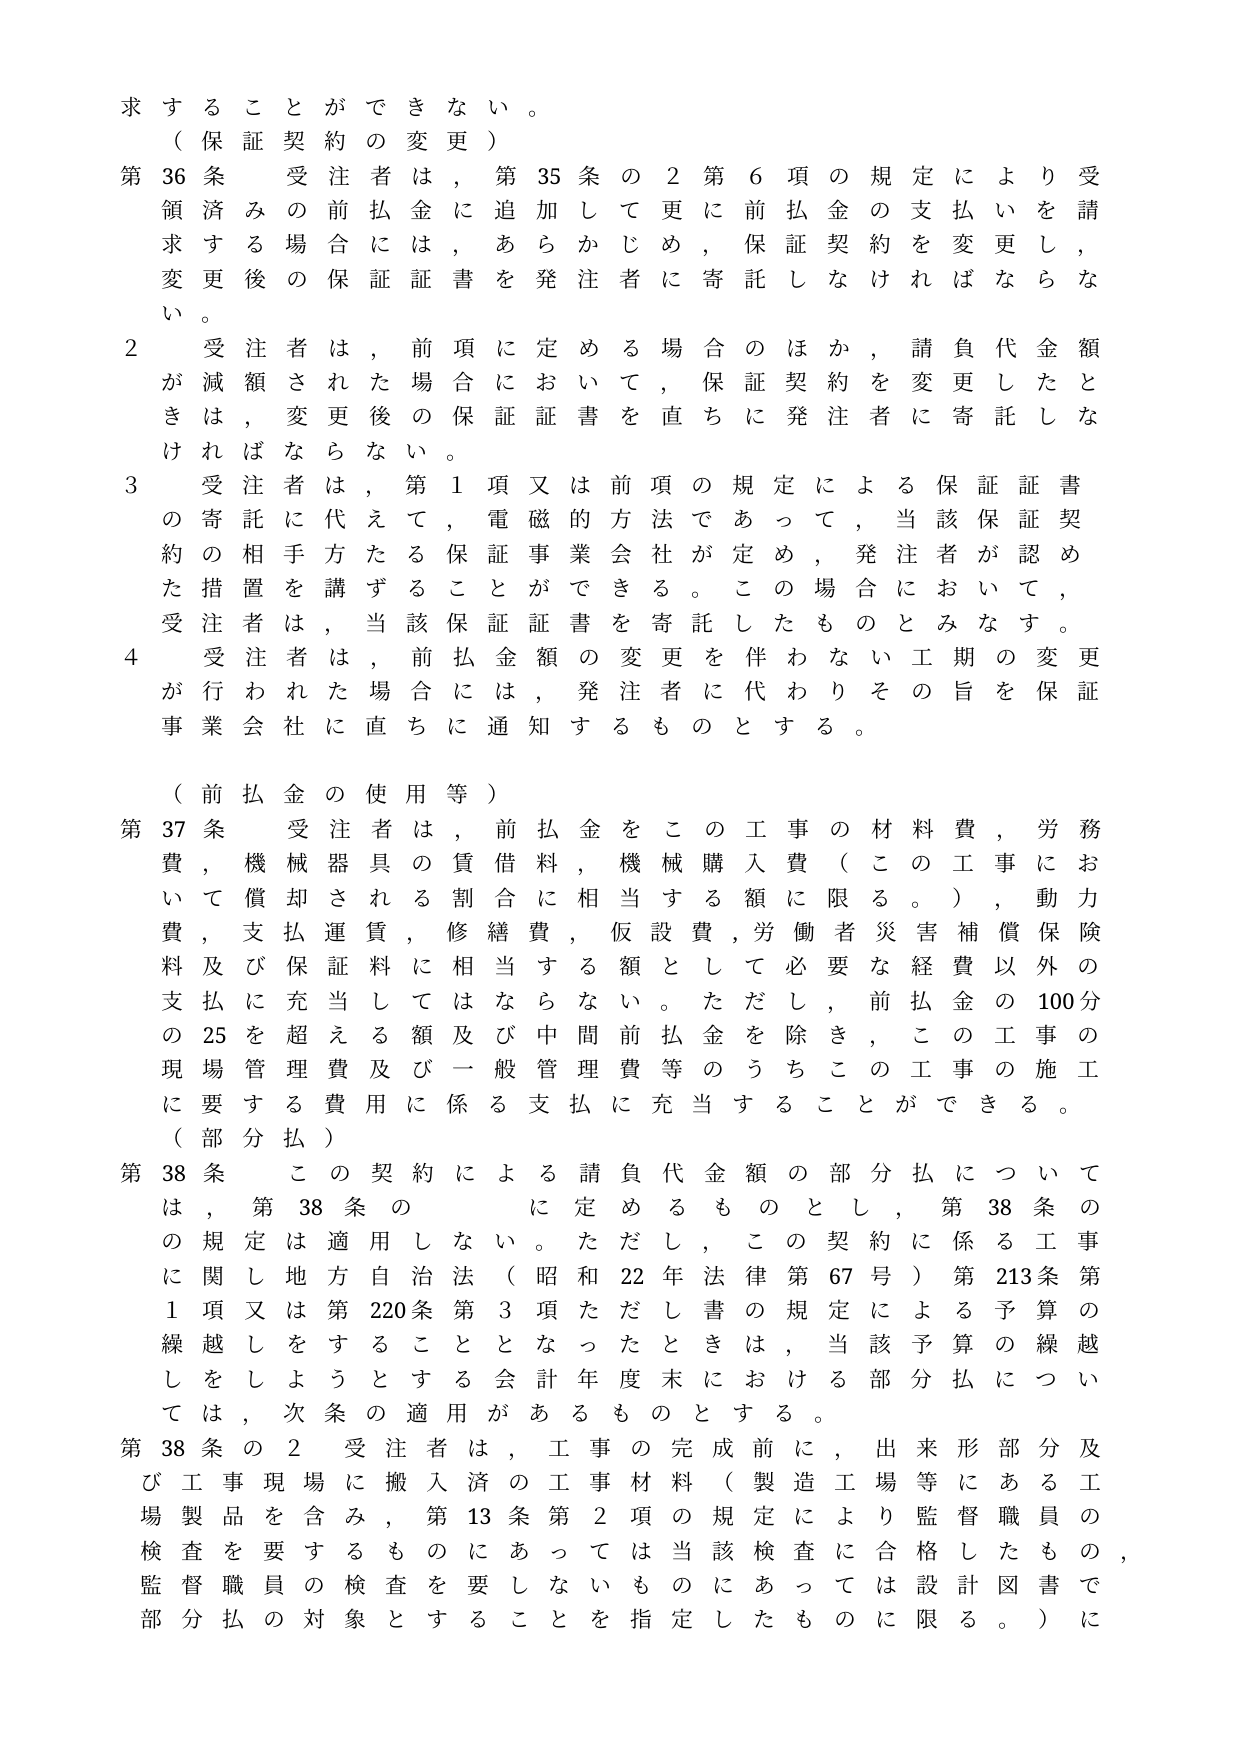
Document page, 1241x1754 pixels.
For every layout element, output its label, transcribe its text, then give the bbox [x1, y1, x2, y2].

text ２ 受注者は，前項に定める場合のほか，請負代金額が減額された場合において，保証契約を変更したときは，変更後の保証証書を直ちに発注者に寄託しなければならない。 [120, 329, 1120, 467]
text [120, 1429, 1120, 1636]
text （部分払） [120, 1120, 1120, 1154]
text （前払金の使用等） [120, 776, 1120, 811]
text ３ 受注者は，第１項又は前項の規定による保証証書の寄託に代えて，電磁的方法であって，当該保証契約の相手方たる保証事業会社が定め，発注者が認めた措置を講ずることができる。この場合において，受注者は，当該保証証書を寄託したものとみなす。 [120, 467, 1120, 639]
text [120, 89, 1120, 123]
text ４ 受注者は，前払金額の変更を伴わない工期の変更が行われた場合には，発注者に代わりその旨を保証事業会社に直ちに通知するものとする。 [120, 639, 1120, 742]
text 第36条 受注者は，第35条の２第６項の規定により受領済みの前払金に追加して更に前払金の支払いを請求する場合には，あらかじめ，保証契約を変更し，変更後の保証証書を発注者に寄託しなければならない。 [120, 157, 1120, 329]
text 第38条 この契約による請負代金額の部分払については，第38条の に定めるものとし，第38条の の規定は適用しない。ただし，この契約に係る工事に関し地方自治法（昭和22年法律第67号）第213条第１項又は第220条第３項ただし書の規定による予算の繰越しをすることとなったときは，当該予算の繰越しをしようとする会計年度末における部分払については，次条の適用があるものとする。 [120, 1154, 1120, 1429]
text 第37条 受注者は，前払金をこの工事の材料費，労務費，機械器具の賃借料，機械購入費（この工事において償却される割合に相当する額に限る。），動力費，支払運賃，修繕費，仮設費,労働者災害補償保険料及び保証料に相当する額として必要な経費以外の支払に充当してはならない。ただし，前払金の100分の25を超える額及び中間前払金を除き，この工事の現場管理費及び一般管理費等のうちこの工事の施工に要する費用に係る支払に充当することができる。 [120, 811, 1120, 1120]
text （保証契約の変更） [120, 123, 1120, 157]
